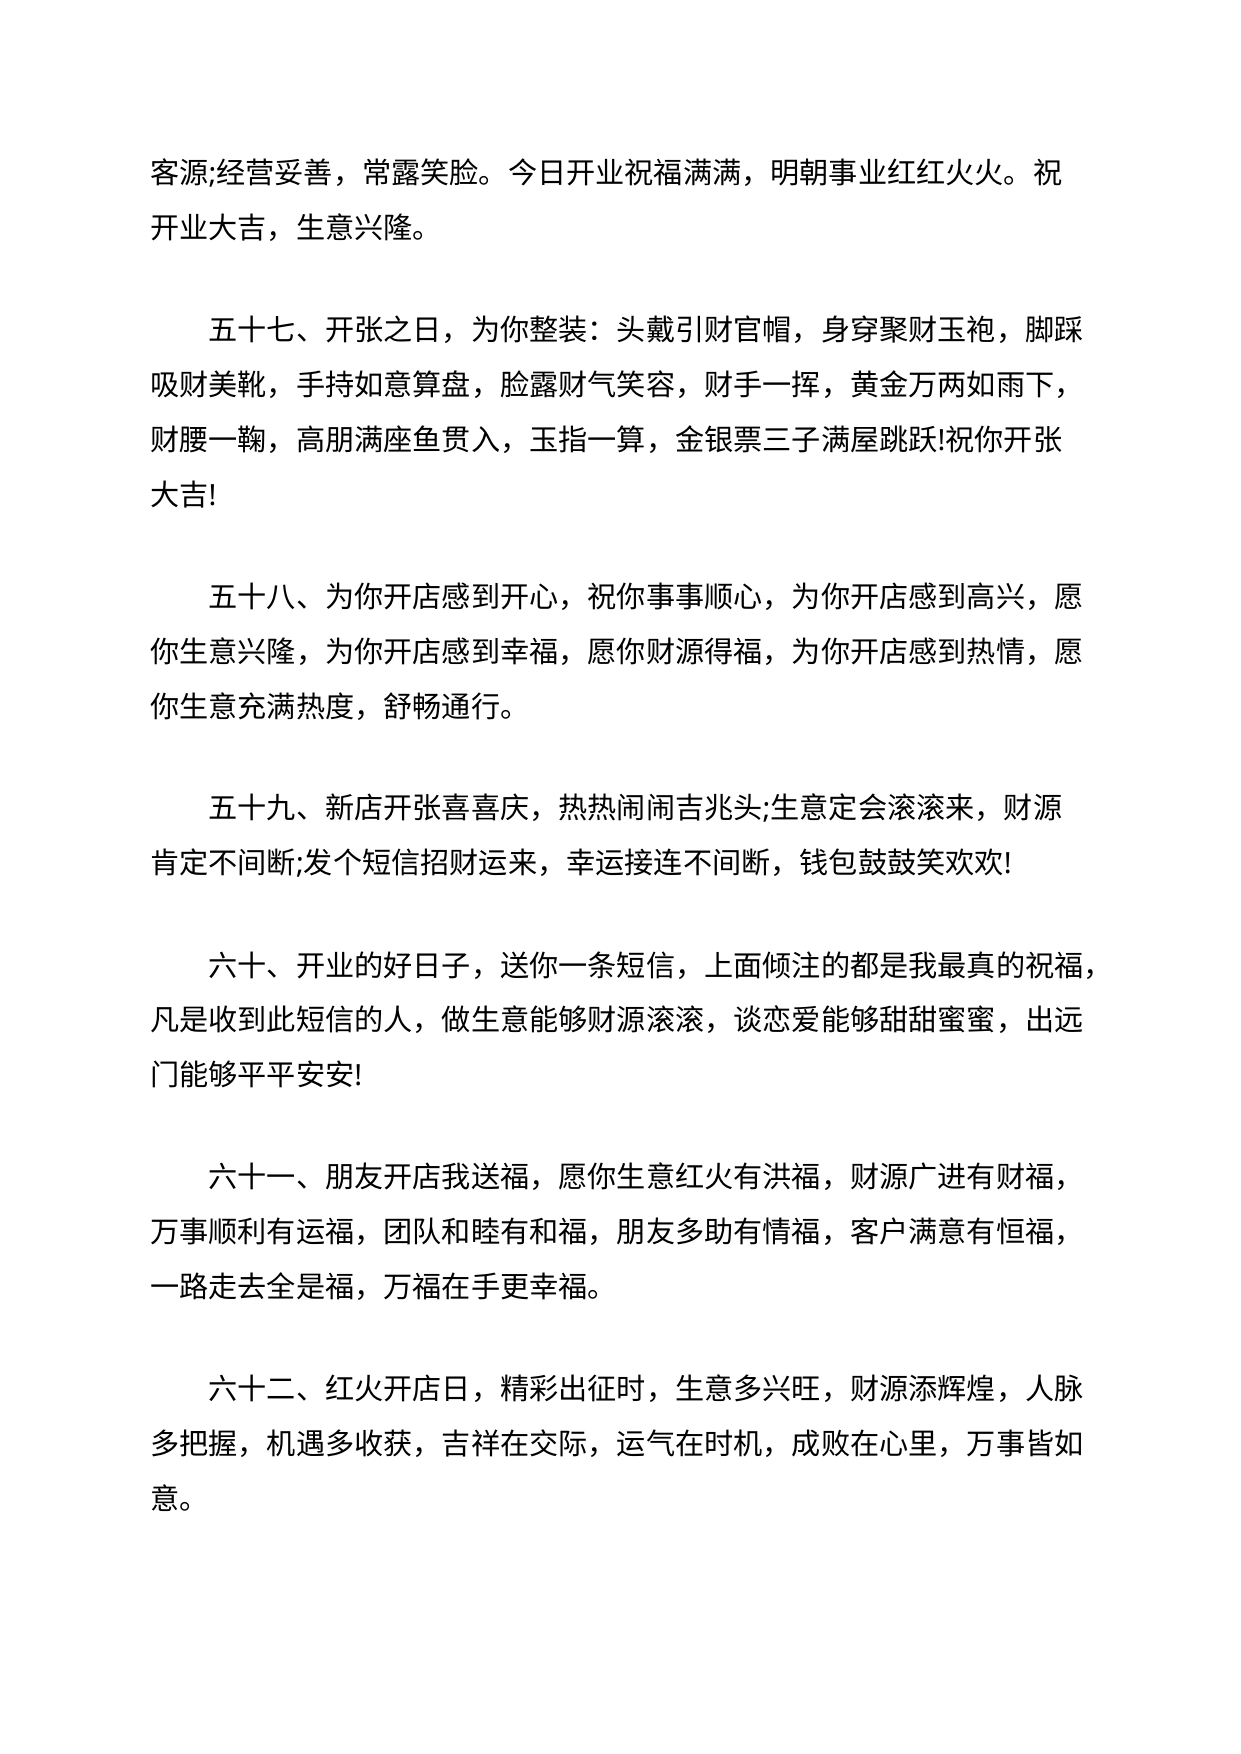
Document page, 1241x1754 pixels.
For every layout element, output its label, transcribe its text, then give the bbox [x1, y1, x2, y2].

text 六十二、红火开店日，精彩出征时，生意多兴旺，财源添辉煌，人脉多把握，机遇多收获，吉祥在交际，运气在时机，成败在心里，万事皆如意。 [150, 1365, 1090, 1517]
text 五十七、开张之日，为你整装：头戴引财官帽，身穿聚财玉袍，脚踩吸财美靴，手持如意算盘，脸露财气笑容，财手一挥，黄金万两如雨下，财腰一鞠，高朋满座鱼贯入，玉指一算，金银票三子满屋跳跃!祝你开张大吉! [150, 307, 1090, 514]
text 六十一、朋友开店我送福，愿你生意红火有洪福，财源广进有财福，万事顺利有运福，团队和睦有和福，朋友多助有情福，客户满意有恒福，一路走去全是福，万福在手更幸福。 [150, 1154, 1090, 1306]
text 六十、开业的好日子，送你一条短信，上面倾注的都是我最真的祝福，凡是收到此短信的人，做生意能够财源滚滚，谈恋爱能够甜甜蜜蜜，出远门能够平平安安! [150, 942, 1090, 1094]
text 五十九、新店开张喜喜庆，热热闹闹吉兆头;生意定会滚滚来，财源肯定不间断;发个短信招财运来，幸运接连不间断，钱包鼓鼓笑欢欢! [150, 785, 1090, 882]
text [150, 150, 1090, 247]
text 五十八、为你开店感到开心，祝你事事顺心，为你开店感到高兴，愿你生意兴隆，为你开店感到幸福，愿你财源得福，为你开店感到热情，愿你生意充满热度，舒畅通行。 [150, 573, 1090, 726]
